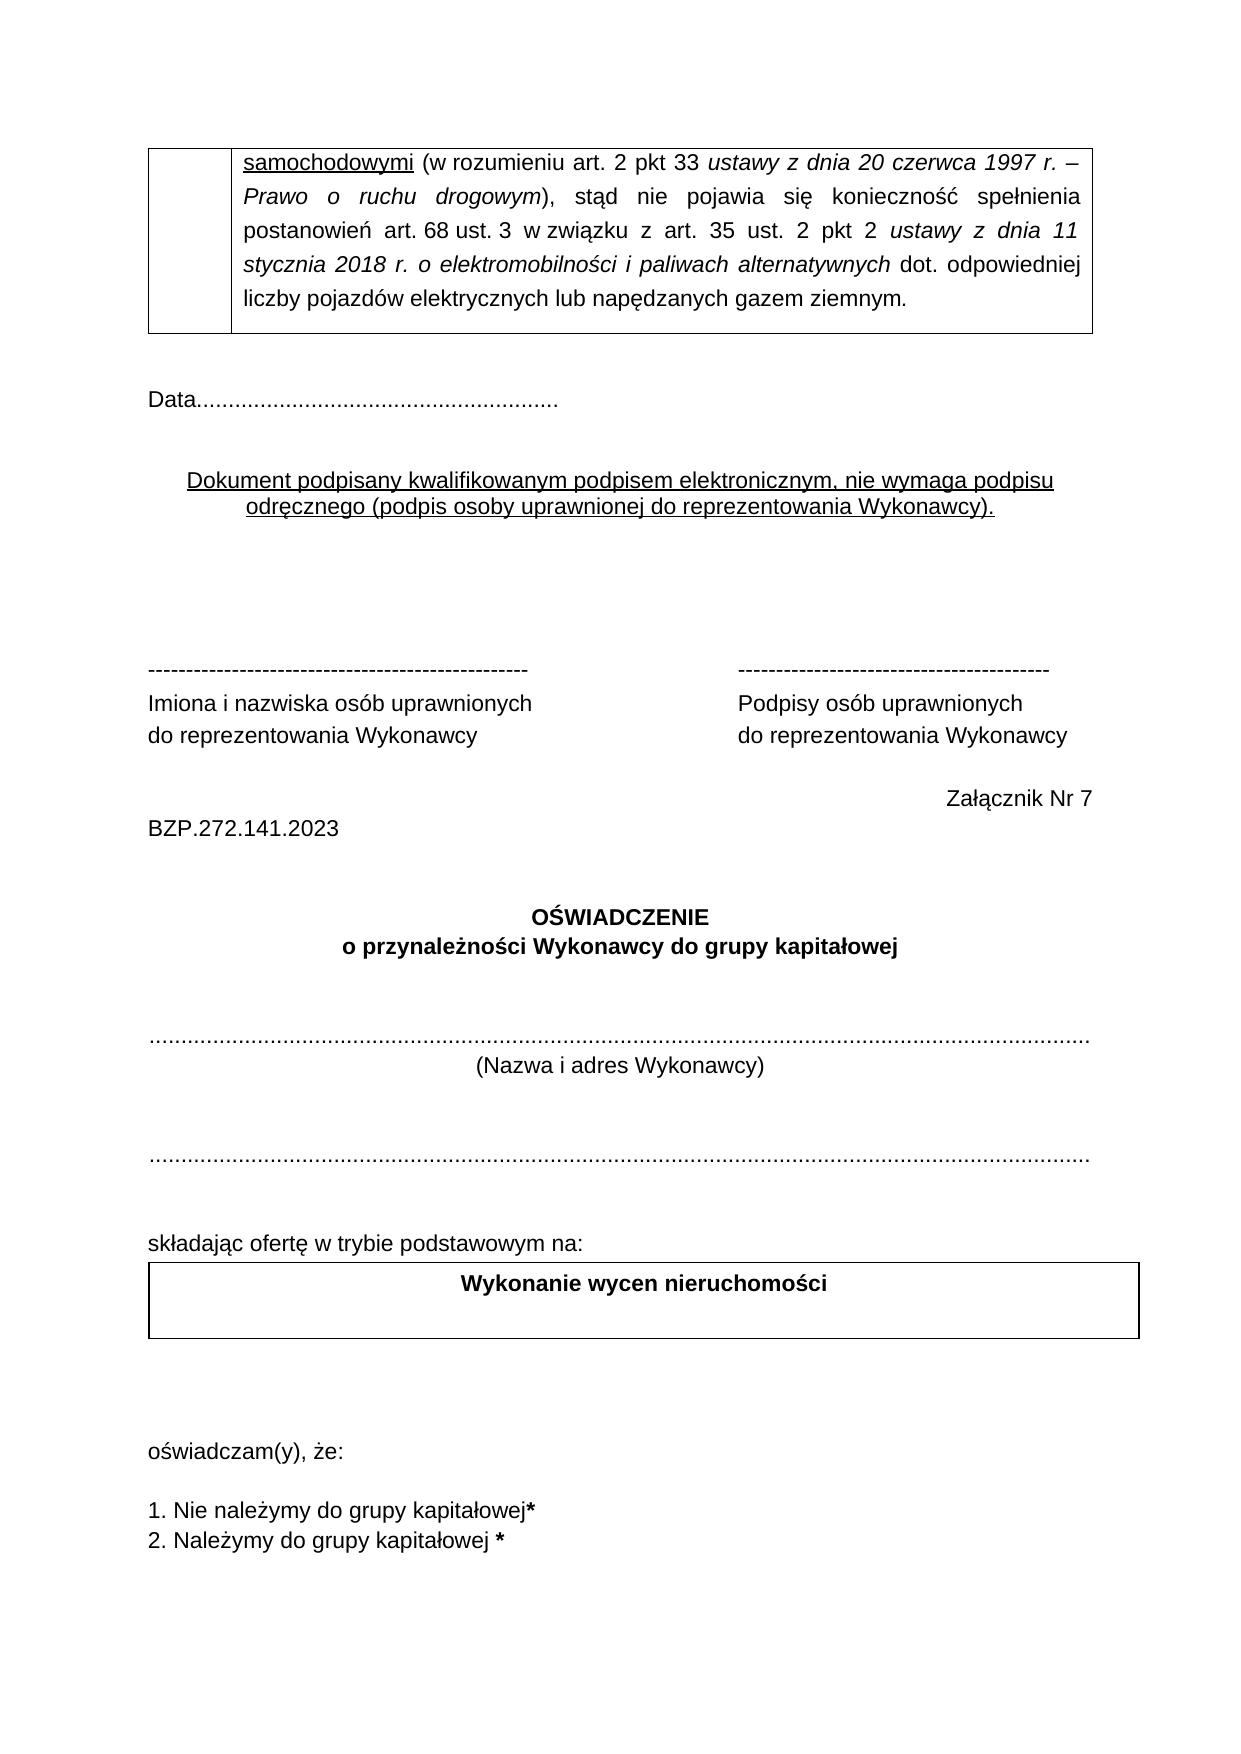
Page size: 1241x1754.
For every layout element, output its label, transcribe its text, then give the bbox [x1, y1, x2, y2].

text (Nazwa i adres Wykonawcy) [148, 1052, 1093, 1078]
text Imiona i nazwiska osób uprawnionych Podpisy osób uprawnionych [148, 690, 1093, 716]
text do reprezentowania Wykonawcy do reprezentowania Wykonawcy [148, 722, 1093, 748]
text 2. Należymy do grupy kapitałowej * [148, 1527, 1093, 1553]
text Data......................................................... [148, 386, 1093, 412]
text o przynależności Wykonawcy do grupy kapitałowej [148, 933, 1093, 959]
text OŚWIADCZENIE [148, 903, 1093, 930]
text BZP.272.141.2023 [148, 814, 1093, 841]
text Załącznik Nr 7 [148, 785, 1093, 811]
text 1. Nie należymy do grupy kapitałowej* [148, 1497, 1093, 1524]
text składając ofertę w trybie podstawowym na: [148, 1230, 1093, 1256]
text .................................................................................................................................................... [148, 1141, 1093, 1167]
table_cell [149, 149, 231, 333]
text -------------------------------------------------- ----------------------------------------- [148, 656, 1093, 682]
text oświadczam(y), że: [148, 1438, 1093, 1464]
text .................................................................................................................................................... [148, 1022, 1093, 1049]
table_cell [232, 149, 1092, 333]
text Dokument podpisany kwalifikowanym podpisem elektronicznym, nie wymaga podpisu odręcznego (podpis osoby uprawnionej do reprezentowania Wykonawcy). [148, 467, 1093, 519]
